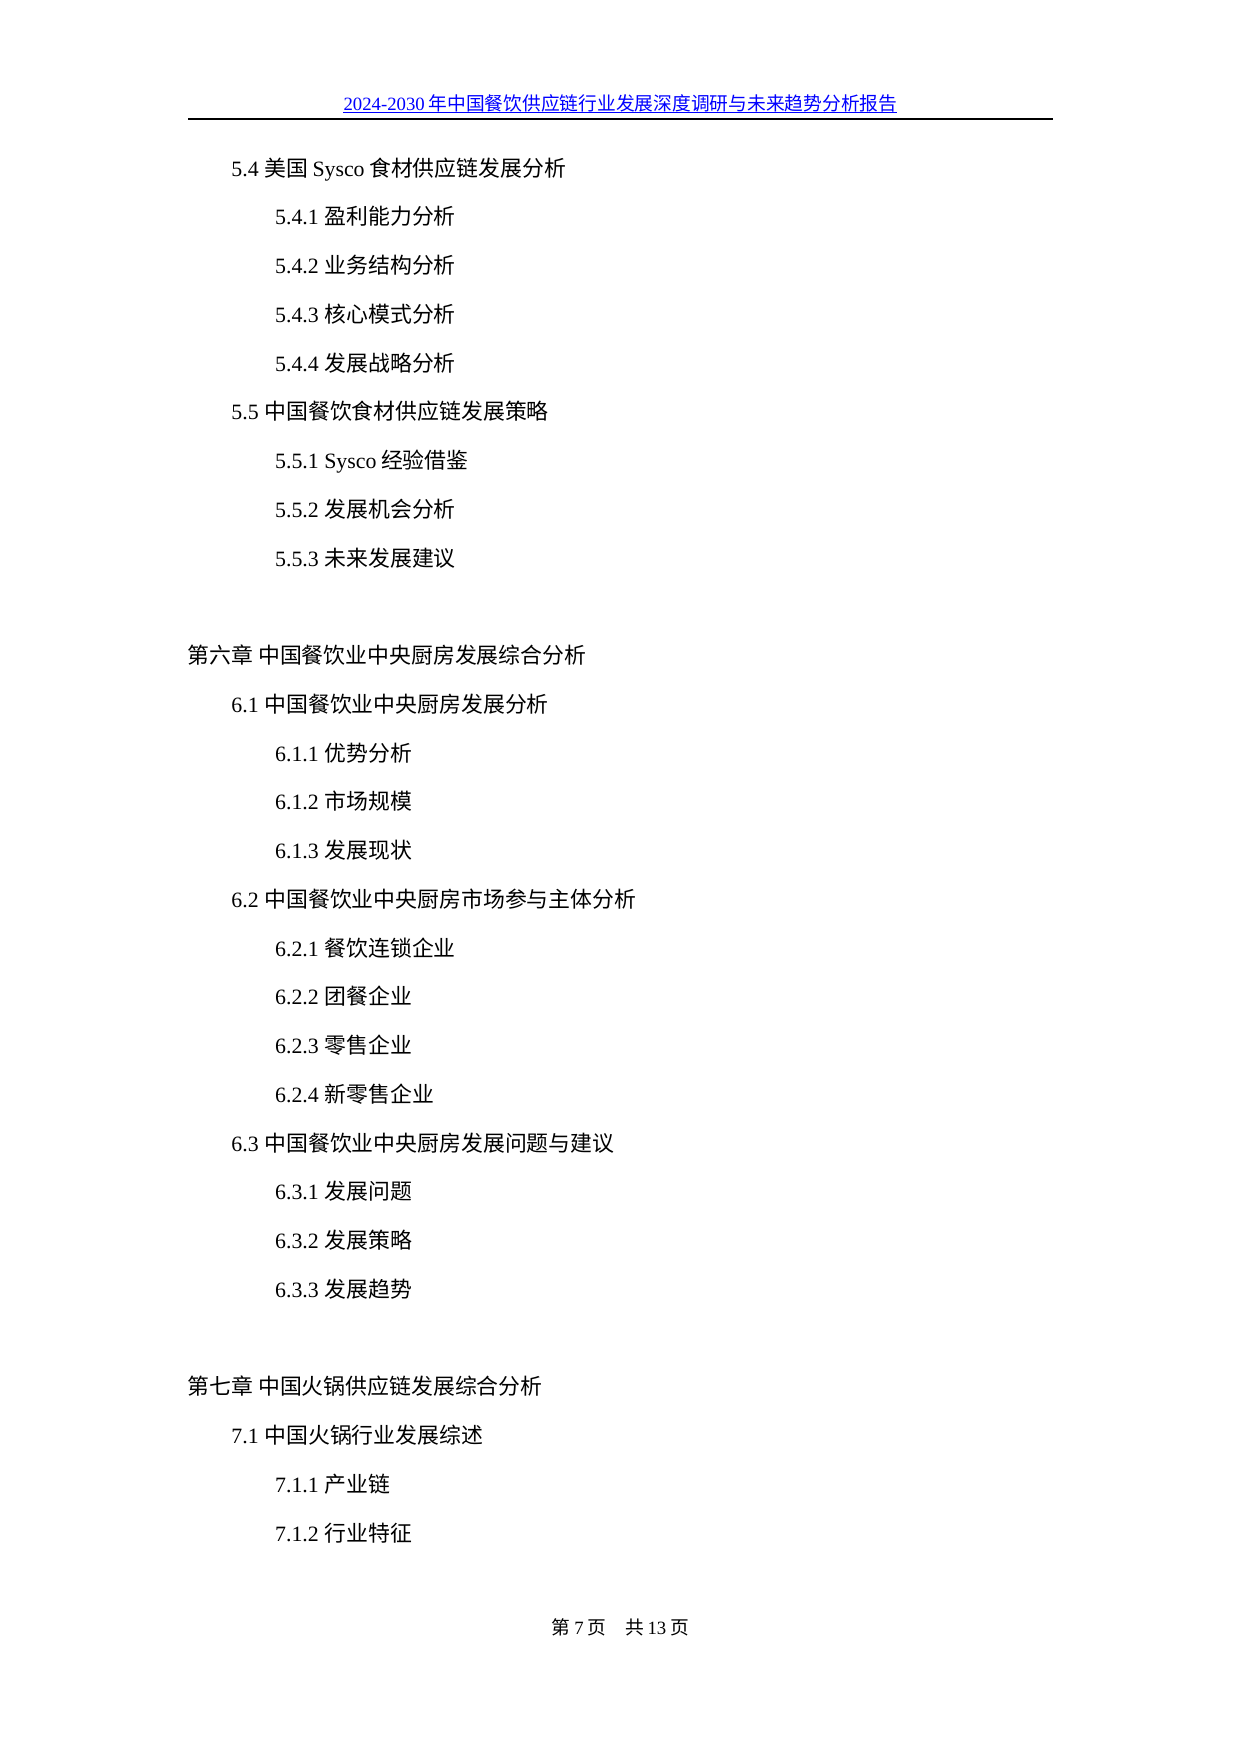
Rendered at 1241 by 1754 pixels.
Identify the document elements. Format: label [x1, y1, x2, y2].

text [187, 150, 1053, 1548]
